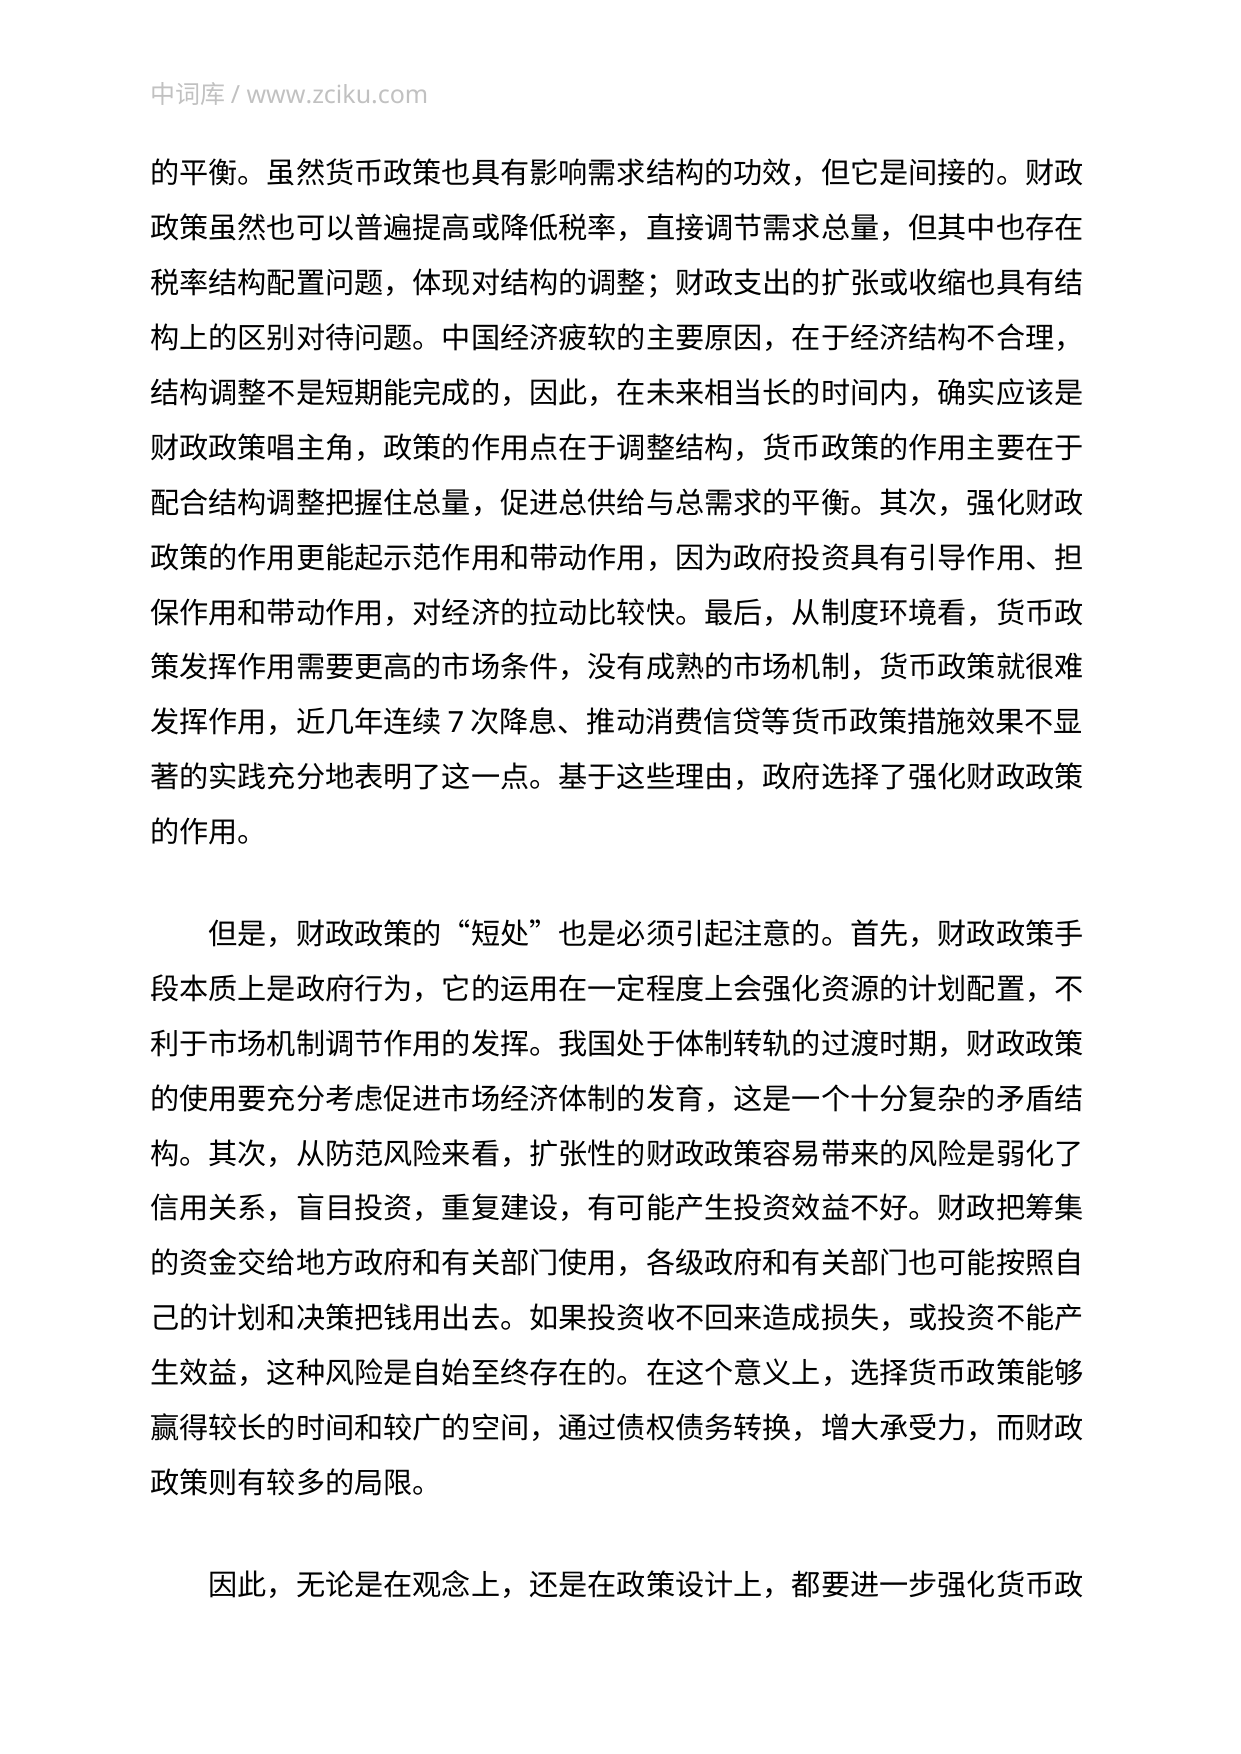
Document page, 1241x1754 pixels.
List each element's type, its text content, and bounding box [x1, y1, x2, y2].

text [150, 150, 1090, 851]
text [150, 1561, 1090, 1604]
text 但是，财政政策的“短处”也是必须引起注意的。首先，财政政策手段本质上是政府行为，它的运用在一定程度上会强化资源的计划配置，不利于市场机制调节作用的发挥。我国处于体制转轨的过渡时期，财政政策的使用要充分考虑促进市场经济体制的发育，这是一个十分复杂的矛盾结构。其次，从防范风险来看，扩张性的财政政策容易带来的风险是弱化了信用关系，盲目投资，重复建设，有可能产生投资效益不好。财政把筹集的资金交给地方政府和有关部门使用，各级政府和有关部门也可能按照自己的计划和决策把钱用出去。如果投资收不回来造成损失，或投资不能产生效益，这种风险是自始至终存在的。在这个意义上，选择货币政策能够赢得较长的时间和较广的空间，通过债权债务转换，增大承受力，而财政政策则有较多的局限。 [150, 911, 1090, 1502]
